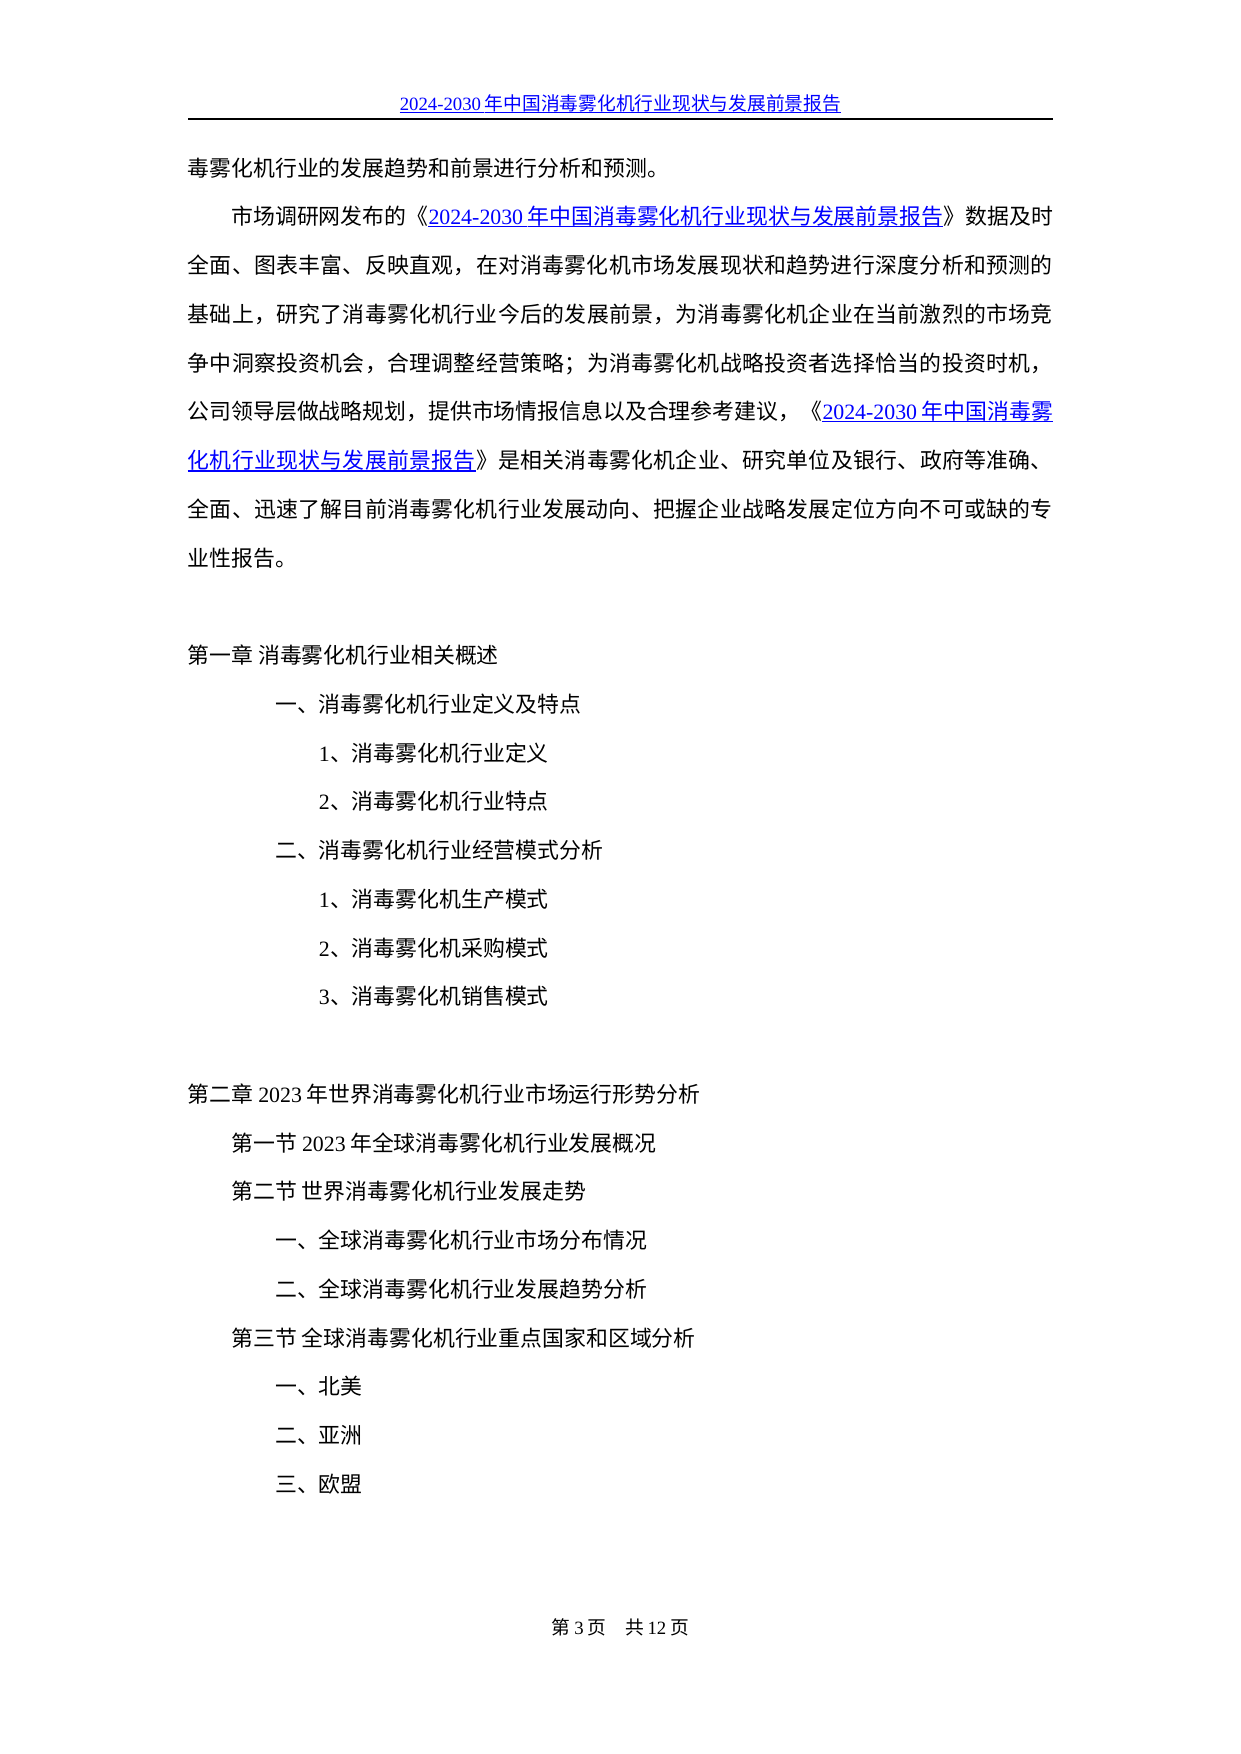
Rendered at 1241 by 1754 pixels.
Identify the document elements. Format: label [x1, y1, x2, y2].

text [187, 150, 1053, 1499]
